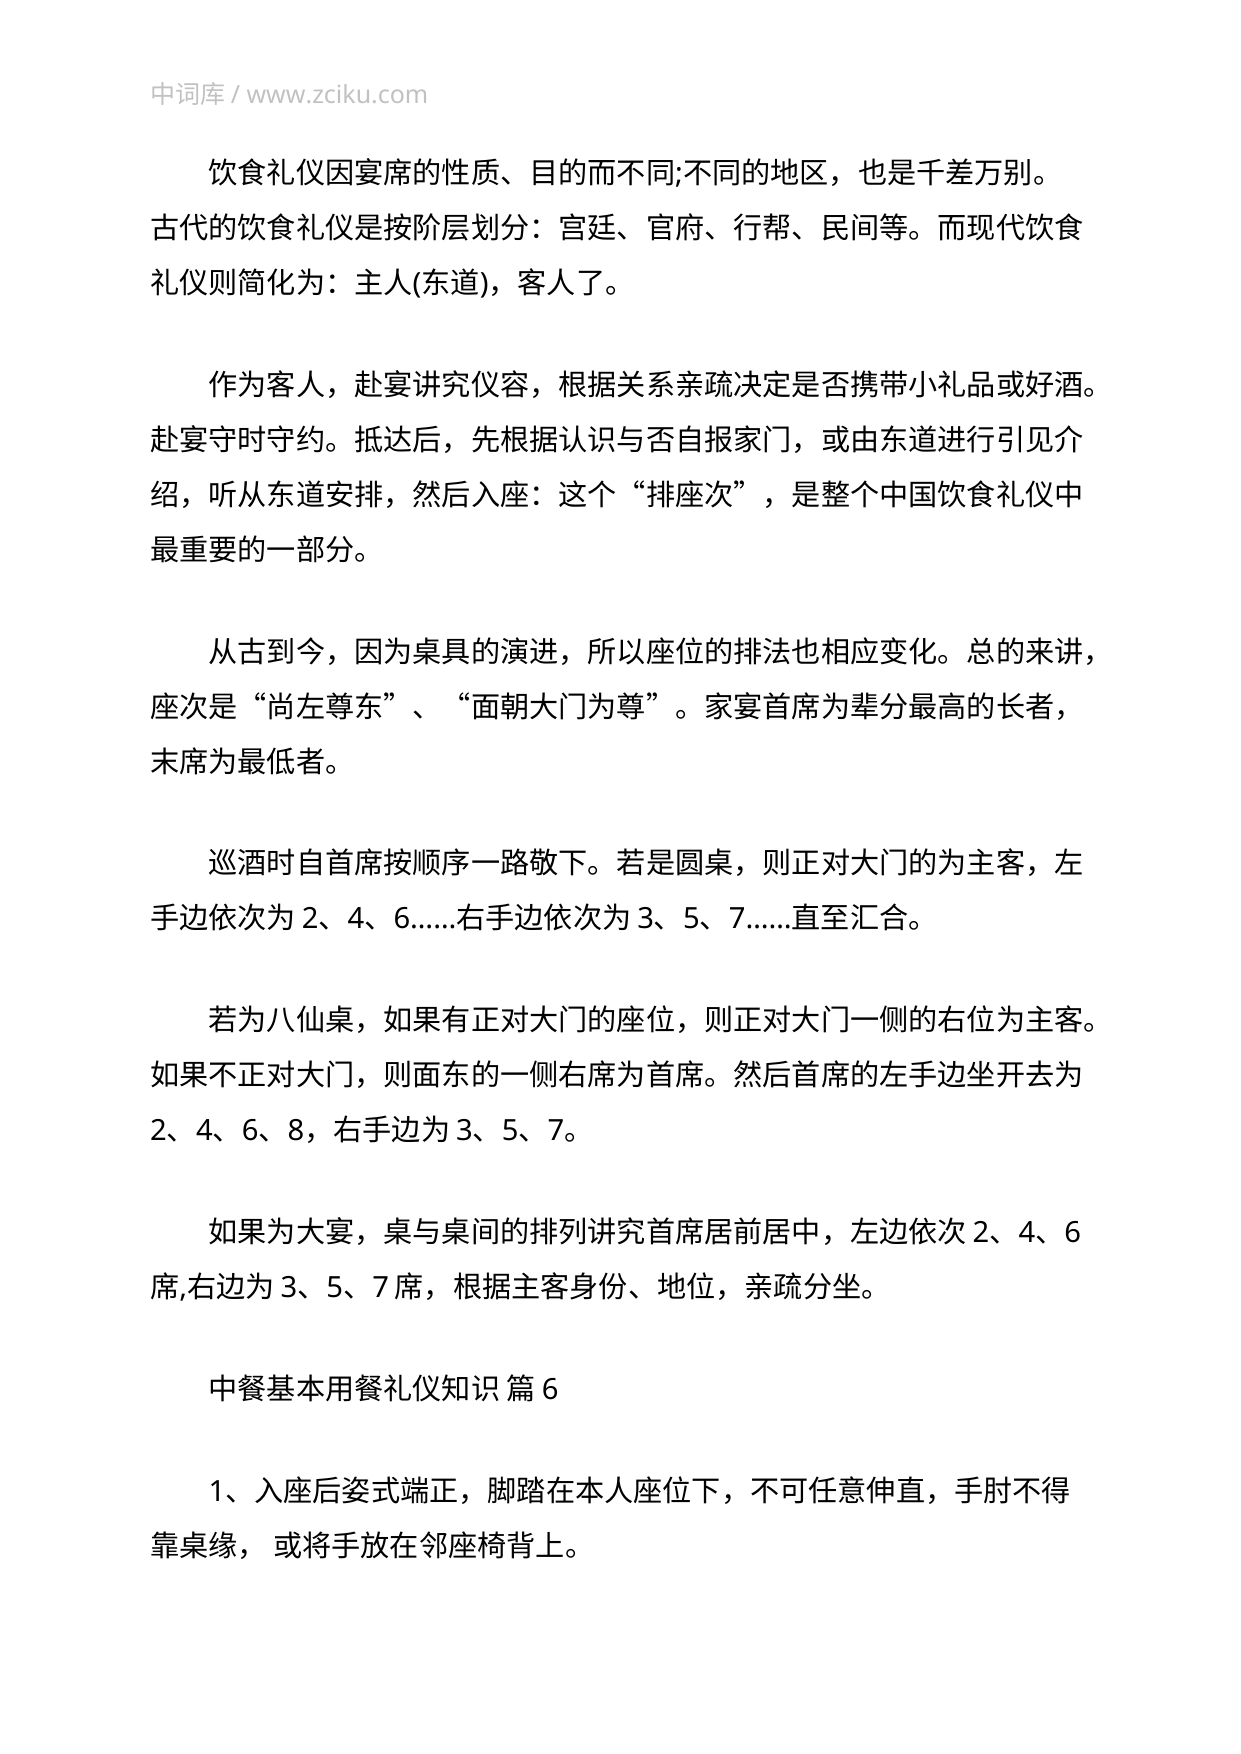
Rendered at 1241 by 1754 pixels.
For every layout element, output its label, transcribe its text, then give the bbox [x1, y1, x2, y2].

text 作为客人，赴宴讲究仪容，根据关系亲疏决定是否携带小礼品或好酒。赴宴守时守约。抵达后，先根据认识与否自报家门，或由东道进行引见介绍，听从东道安排，然后入座：这个“排座次”，是整个中国饮食礼仪中最重要的一部分。 [150, 362, 1090, 569]
text 巡酒时自首席按顺序一路敬下。若是圆桌，则正对大门的为主客，左手边依次为2、4、6……右手边依次为3、5、7……直至汇合。 [150, 840, 1090, 937]
text 1、入座后姿式端正，脚踏在本人座位下，不可任意伸直，手肘不得靠桌缘， 或将手放在邻座椅背上。 [150, 1467, 1090, 1565]
text 若为八仙桌，如果有正对大门的座位，则正对大门一侧的右位为主客。如果不正对大门，则面东的一侧右席为首席。然后首席的左手边坐开去为2、4、6、8，右手边为3、5、7。 [150, 997, 1090, 1149]
text 饮食礼仪因宴席的性质、目的而不同;不同的地区，也是千差万别。古代的饮食礼仪是按阶层划分：宫廷、官府、行帮、民间等。而现代饮食礼仪则简化为：主人(东道)，客人了。 [150, 150, 1090, 302]
text 如果为大宴，桌与桌间的排列讲究首席居前居中，左边依次2、4、6席,右边为3、5、7席，根据主客身份、地位，亲疏分坐。 [150, 1208, 1090, 1306]
text 从古到今，因为桌具的演进，所以座位的排法也相应变化。总的来讲，座次是“尚左尊东”、“面朝大门为尊”。家宴首席为辈分最高的长者，末席为最低者。 [150, 628, 1090, 780]
text 中餐基本用餐礼仪知识 篇6 [150, 1366, 1090, 1408]
